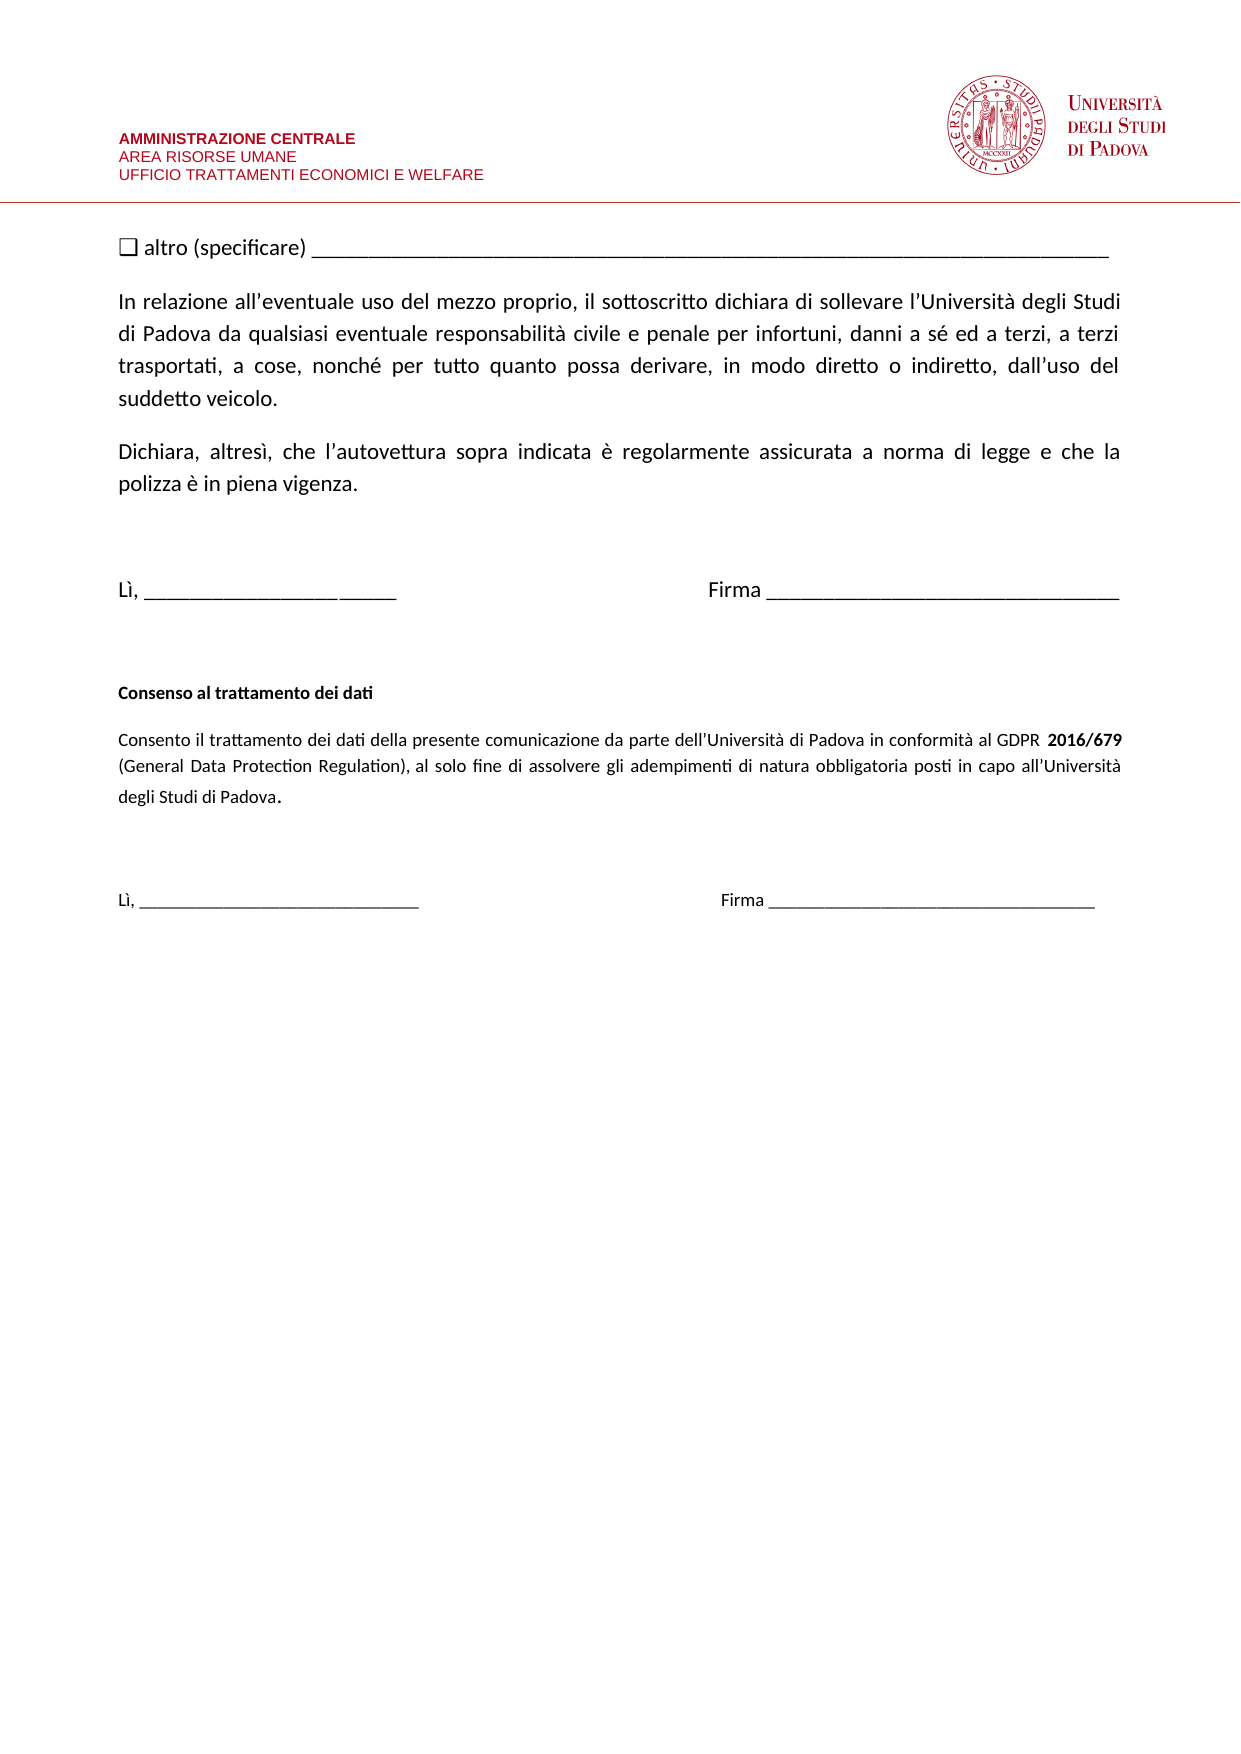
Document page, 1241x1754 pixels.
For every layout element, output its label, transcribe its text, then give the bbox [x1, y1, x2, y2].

text Lì, ______________________________ Firma ___________________________________ [118, 888, 1122, 911]
text ❑ altro (specificare) ______________________________________________________________________ [118, 230, 1122, 262]
text Consento il trattamento dei dati della presente comunicazione da parte dell’Università di Padova in conformità al GDPR 2016/679 (General Data Protection Regulation), al solo fine di assolvere gli adempimenti di natura obbligatoria posti in capo all’Università degli Studi di Padova. [118, 728, 1122, 810]
text Consenso al trattamento dei dati [118, 681, 1122, 704]
text In relazione all’eventuale uso del mezzo proprio, il sottoscritto dichiara di sollevare l’Università degli Studi di Padova da qualsiasi eventuale responsabilità civile e penale per infortuni, danni a sé ed a terzi, a terzi trasportati, a cose, nonché per tutto quanto possa derivare, in modo diretto o indiretto, dall’uso del suddetto veicolo. [118, 287, 1122, 412]
text Lì, _________________ _____ Firma _______________________________ [118, 575, 1122, 603]
text Dichiara, altresì, che l’autovettura sopra indicata è regolarmente assicurata a norma di legge e che la polizza è in piena vigenza. [118, 437, 1122, 497]
picture [945, 73, 1166, 177]
